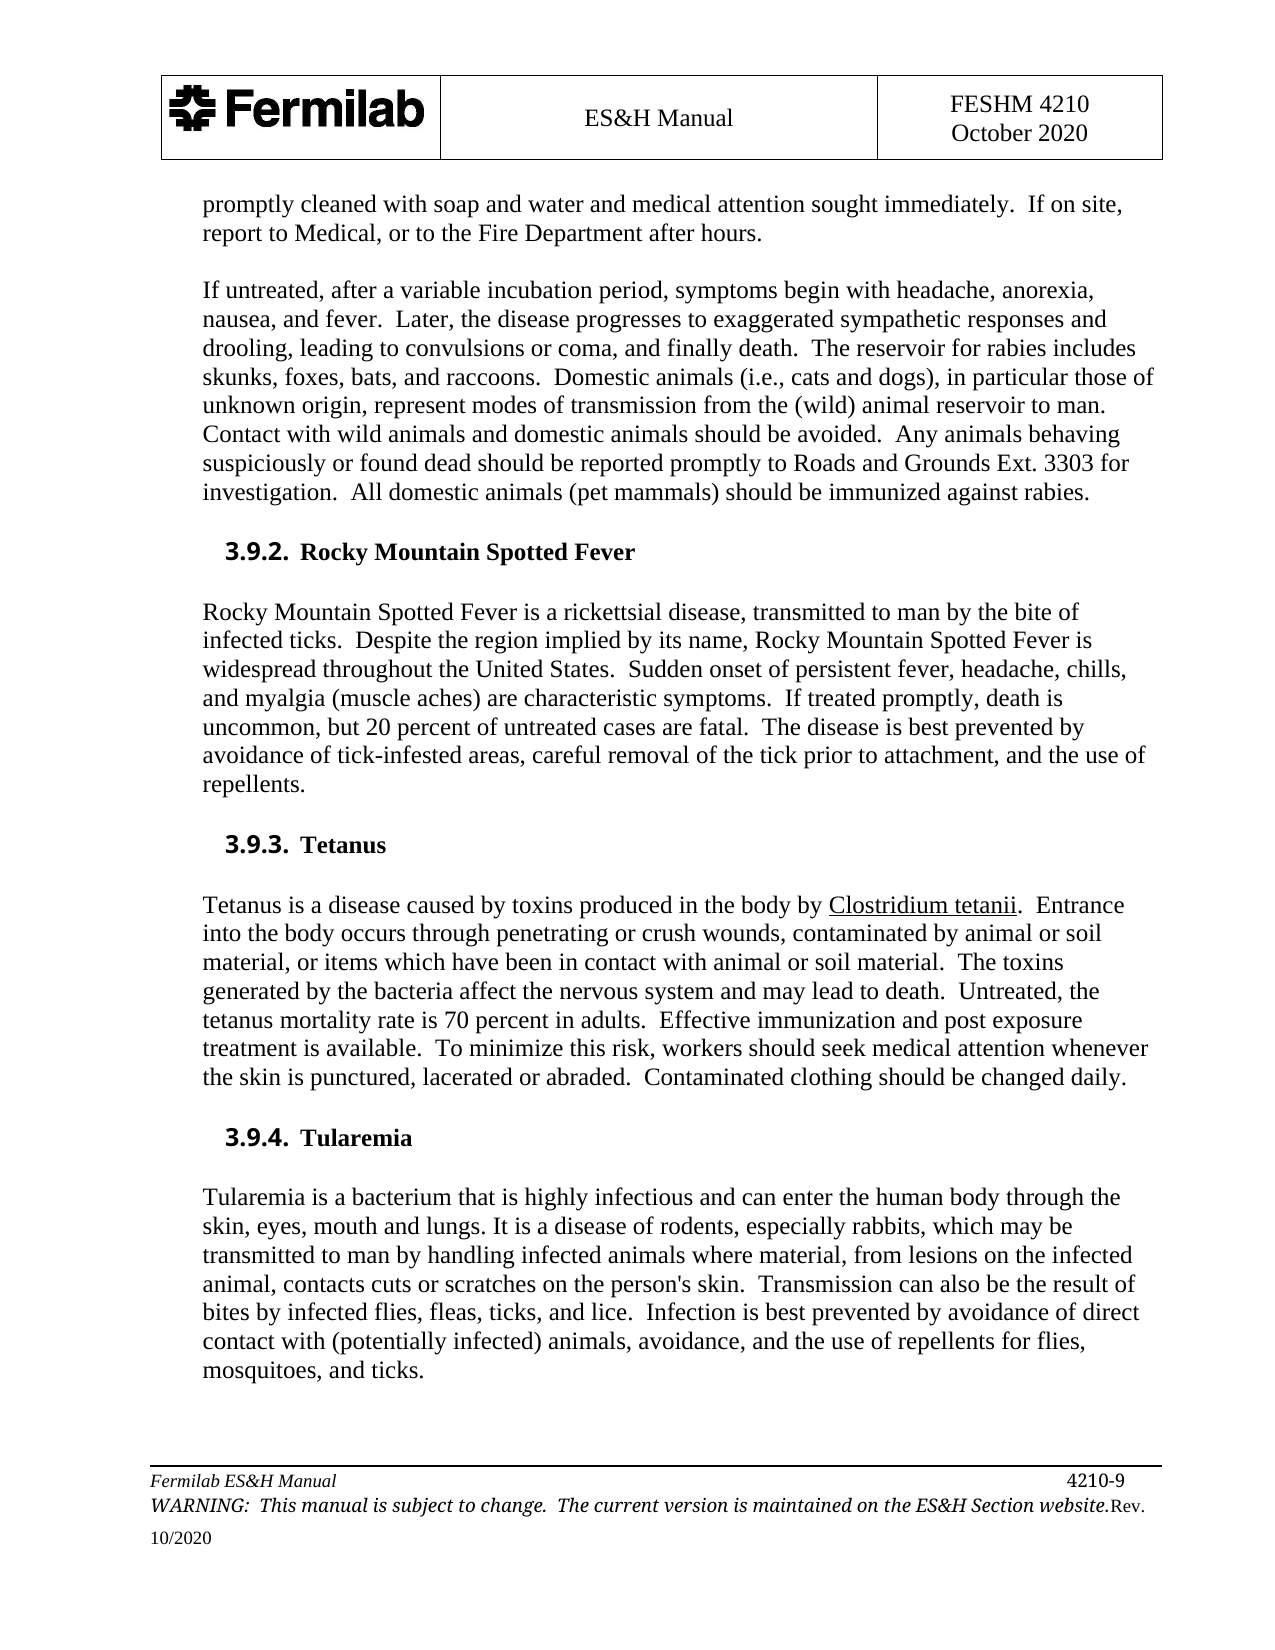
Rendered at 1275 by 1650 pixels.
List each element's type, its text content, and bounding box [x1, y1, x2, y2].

picture [169, 85, 424, 131]
subtitle Tularemia [225, 1120, 1162, 1154]
text Rocky Mountain Spotted Fever is a rickettsial disease, transmitted to man by the bite of infected ticks. Despite the region implied by its name, Rocky Mountain Spotted Fever is widespread throughout the United States. Sudden onset of persistent fever, headache, chills, and myalgia (muscle aches) are characteristic symptoms. If treated promptly, death is uncommon, but 20 percent of untreated cases are fatal. The disease is best prevented by avoidance of tick-infested areas, careful removal of the tick prior to attachment, and the use of repellents. [202, 597, 1162, 798]
text If untreated, after a variable incubation period, symptoms begin with headache, anorexia, nausea, and fever. Later, the disease progresses to exaggerated sympathetic responses and drooling, leading to convulsions or coma, and finally death. The reservoir for rabies includes skunks, foxes, bats, and raccoons. Domestic animals (i.e., cats and dogs), in particular those of unknown origin, represent modes of transmission from the (wild) animal reservoir to man. Contact with wild animals and domestic animals should be avoided. Any animals behaving suspiciously or found dead should be reported promptly to Roads and Grounds Ext. 3303 for investigation. All domestic animals (pet mammals) should be immunized against rabies. [202, 275, 1162, 505]
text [202, 189, 1162, 247]
subtitle Rocky Mountain Spotted Fever [225, 534, 1162, 568]
text Tetanus is a disease caused by toxins produced in the body by Clostridium tetanii. Entrance into the body occurs through penetrating or crush wounds, contaminated by animal or soil material, or items which have been in contact with animal or soil material. The toxins generated by the bacteria affect the nervous system and may lead to death. Untreated, the tetanus mortality rate is 70 percent in adults. Effective immunization and post exposure treatment is available. To minimize this risk, workers should seek medical attention whenever the skin is punctured, lacerated or abraded. Contaminated clothing should be changed daily. [202, 890, 1162, 1091]
text Tularemia is a bacterium that is highly infectious and can enter the human body through the skin, eyes, mouth and lungs. It is a disease of rodents, especially rabbits, which may be transmitted to man by handling infected animals where material, from lesions on the infected animal, contacts cuts or scratches on the person's skin. Transmission can also be the result of bites by infected flies, fleas, ticks, and lice. Infection is best prevented by avoidance of direct contact with (potentially infected) animals, avoidance, and the use of repellents for flies, mosquitoes, and ticks. [202, 1182, 1162, 1384]
subtitle Tetanus [225, 827, 1162, 861]
